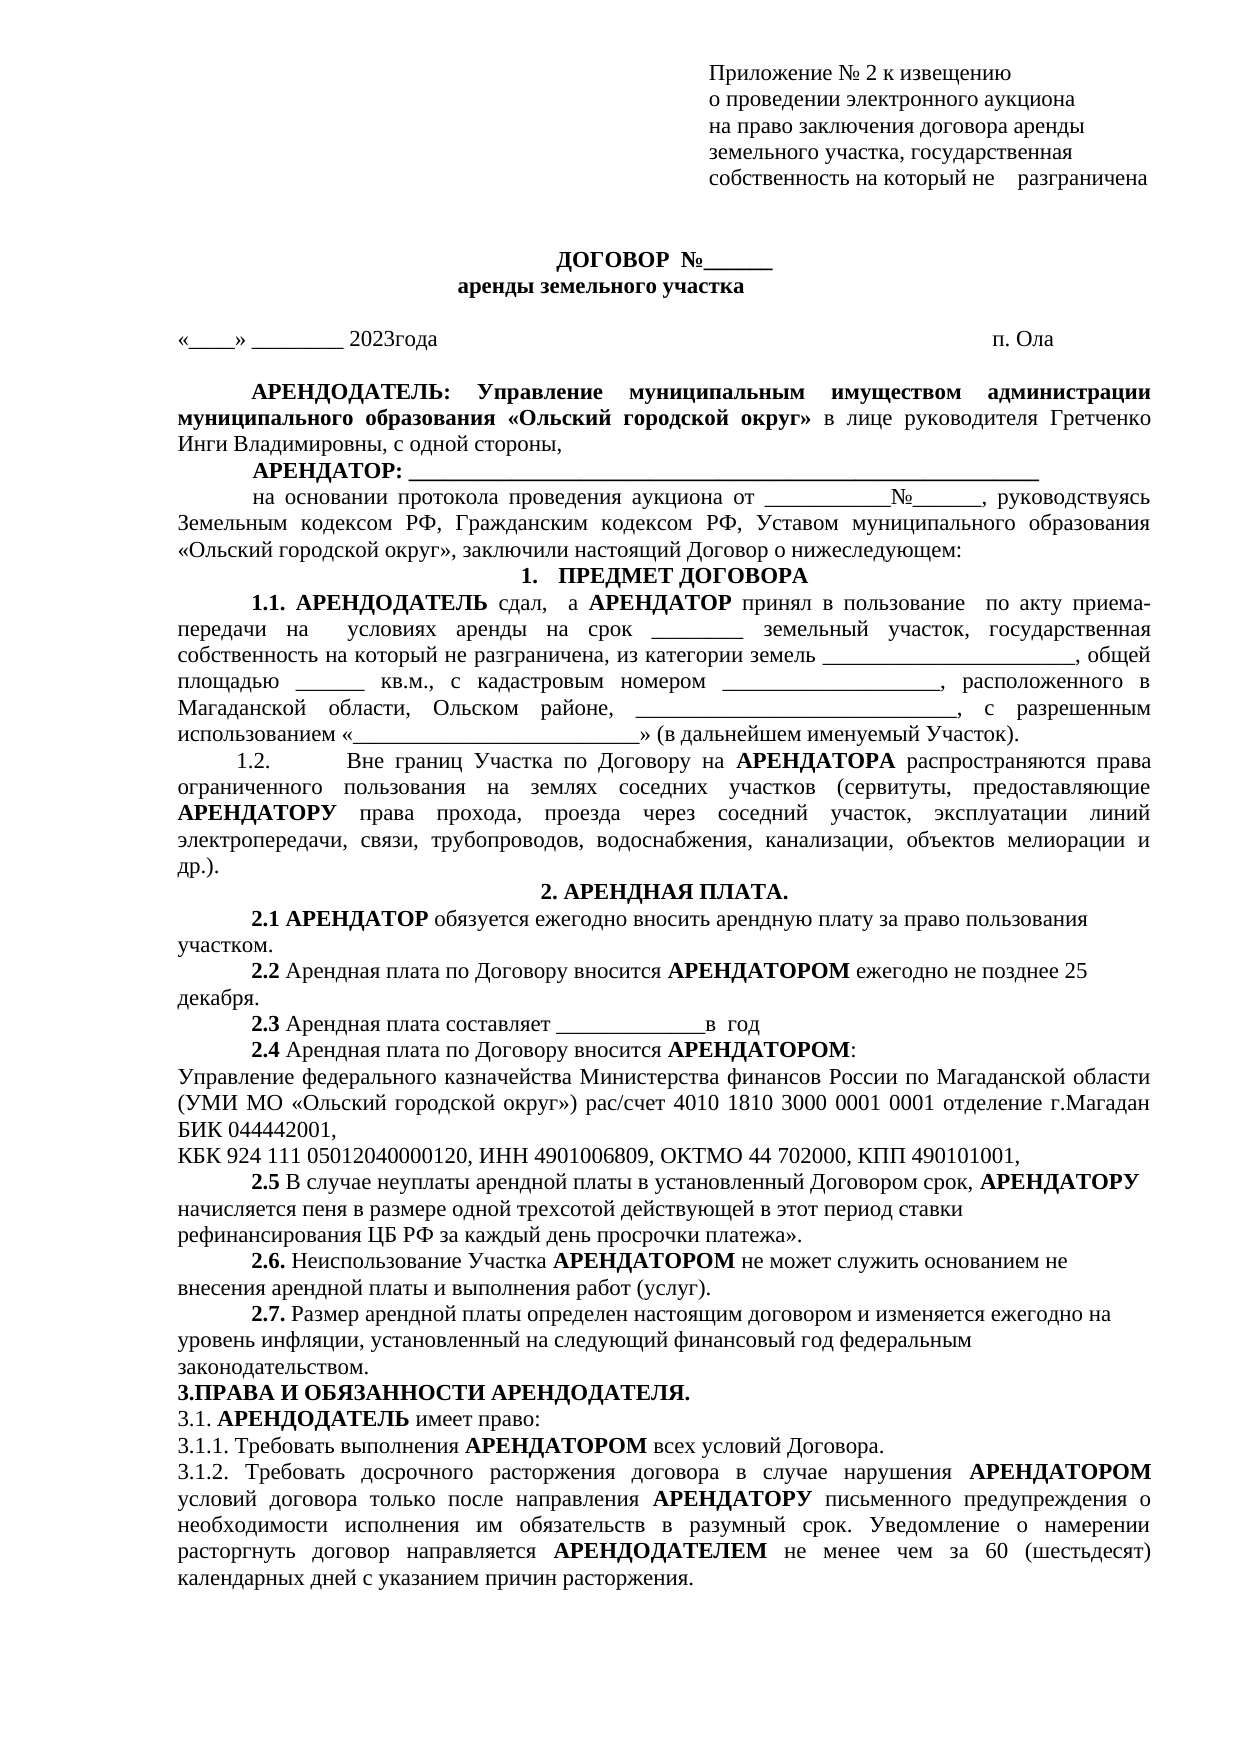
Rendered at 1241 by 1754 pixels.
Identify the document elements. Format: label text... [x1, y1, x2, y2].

text 3.ПРАВА И ОБЯЗАННОСТИ АРЕНДОДАТЕЛЯ. [177, 1379, 1152, 1406]
text на право заключения договора аренды [177, 112, 1152, 138]
text 2.1 АРЕНДАТОР обязуется ежегодно вносить арендную плату за право пользования участком. [177, 905, 1152, 957]
list ПРЕДМЕТ ДОГОВОРА [177, 562, 1152, 588]
text на основании протокола проведения аукциона от ___________№______, руководствуясь Земельным кодексом РФ, Гражданским кодексом РФ, Уставом муниципального образования «Ольский городской округ», заключили настоящий Договор о нижеследующем: [177, 483, 1152, 562]
list Вне границ Участка по Договору на АРЕНДАТОРА распространяются права ограниченного пользования на землях соседних участков (сервитуты, предоставляющие АРЕНДАТОРУ права прохода, проезда через соседний участок, эксплуатации линий электропередачи, связи, трубопроводов, водоснабжения, канализации, объектов мелиорации и др.). [177, 747, 1152, 878]
text аренды земельного участка [177, 272, 1152, 299]
text 1.1. АРЕНДОДАТЕЛЬ сдал, а АРЕНДАТОР принял в пользование по акту приема-передачи на условиях аренды на срок ________ земельный участок, государственная собственность на который не разграничена, из категории земель ______________________, общей площадью ______ кв.м., с кадастровым номером ___________________, расположенного в Магаданской области, Ольском районе, ____________________________, с разрешенным использованием «_________________________» (в дальнейшем именуемый Участок). [177, 588, 1152, 747]
text 2.6. Неиспользование Участка АРЕНДАТОРОМ не может служить основанием не внесения арендной платы и выполнения работ (услуг). [177, 1247, 1152, 1300]
text Приложение № 2 к извещению [177, 59, 1152, 85]
text о проведении электронного аукциона [177, 85, 1152, 112]
text ДОГОВОР №______ [177, 246, 1152, 272]
text 2.4 Арендная плата по Договору вносится АРЕНДАТОРОМ: [177, 1037, 1157, 1063]
text собственность на который не разграничена [709, 164, 1152, 191]
text 3.1. АРЕНДОДАТЕЛЬ имеет право: [177, 1406, 1152, 1432]
text АРЕНДОДАТЕЛЬ: Управление муниципальным имуществом администрации муниципального образования «Ольский городской округ» в лице руководителя Гретченко Инги Владимировны, с одной стороны, [177, 378, 1152, 457]
text 2.2 Арендная плата по Договору вносится АРЕНДАТОРОМ ежегодно не позднее 25 декабря. [177, 957, 1157, 1010]
text 2.7. Размер арендной платы определен настоящим договором и изменяется ежегодно на уровень инфляции, установленный на следующий финансовый год федеральным законодательством. [177, 1300, 1152, 1379]
text 3.1.1. Требовать выполнения АРЕНДАТОРОМ всех условий Договора. [177, 1432, 1152, 1458]
text 2.5 В случае неуплаты арендной платы в установленный Договором срок, АРЕНДАТОРУ начисляется пеня в размере одной трехсотой действующей в этот период ставки рефинансирования ЦБ РФ за каждый день просрочки платежа». [177, 1168, 1152, 1247]
text Управление федерального казначейства Министерства финансов России по Магаданской области (УМИ МО «Ольский городской округ») рас/счет 4010 1810 3000 0001 0001 отделение г.Магадан БИК 044442001, [177, 1063, 1152, 1142]
text 2.3 Арендная плата составляет _____________в год [177, 1010, 1157, 1037]
text КБК 924 111 05012040000120, ИНН 4901006809, ОКТМО 44 702000, КПП 490101001, [177, 1142, 1152, 1168]
text АРЕНДАТОР: _______________________________________________________ [177, 457, 1152, 483]
text земельного участка, государственная [177, 138, 1152, 164]
text 2. АРЕНДНАЯ ПЛАТА. [177, 878, 1152, 905]
text 3.1.2. Требовать досрочного расторжения договора в случае нарушения АРЕНДАТОРОМ условий договора только после направления АРЕНДАТОРУ письменного предупреждения о необходимости исполнения им обязательств в разумный срок. Уведомление о намерении расторгнуть договор направляется АРЕНДОДАТЕЛЕМ не менее чем за 60 (шестьдесят) календарных дней с указанием причин расторжения. [177, 1458, 1152, 1590]
text «____» ________ 2023года п. Ола [177, 325, 1152, 351]
